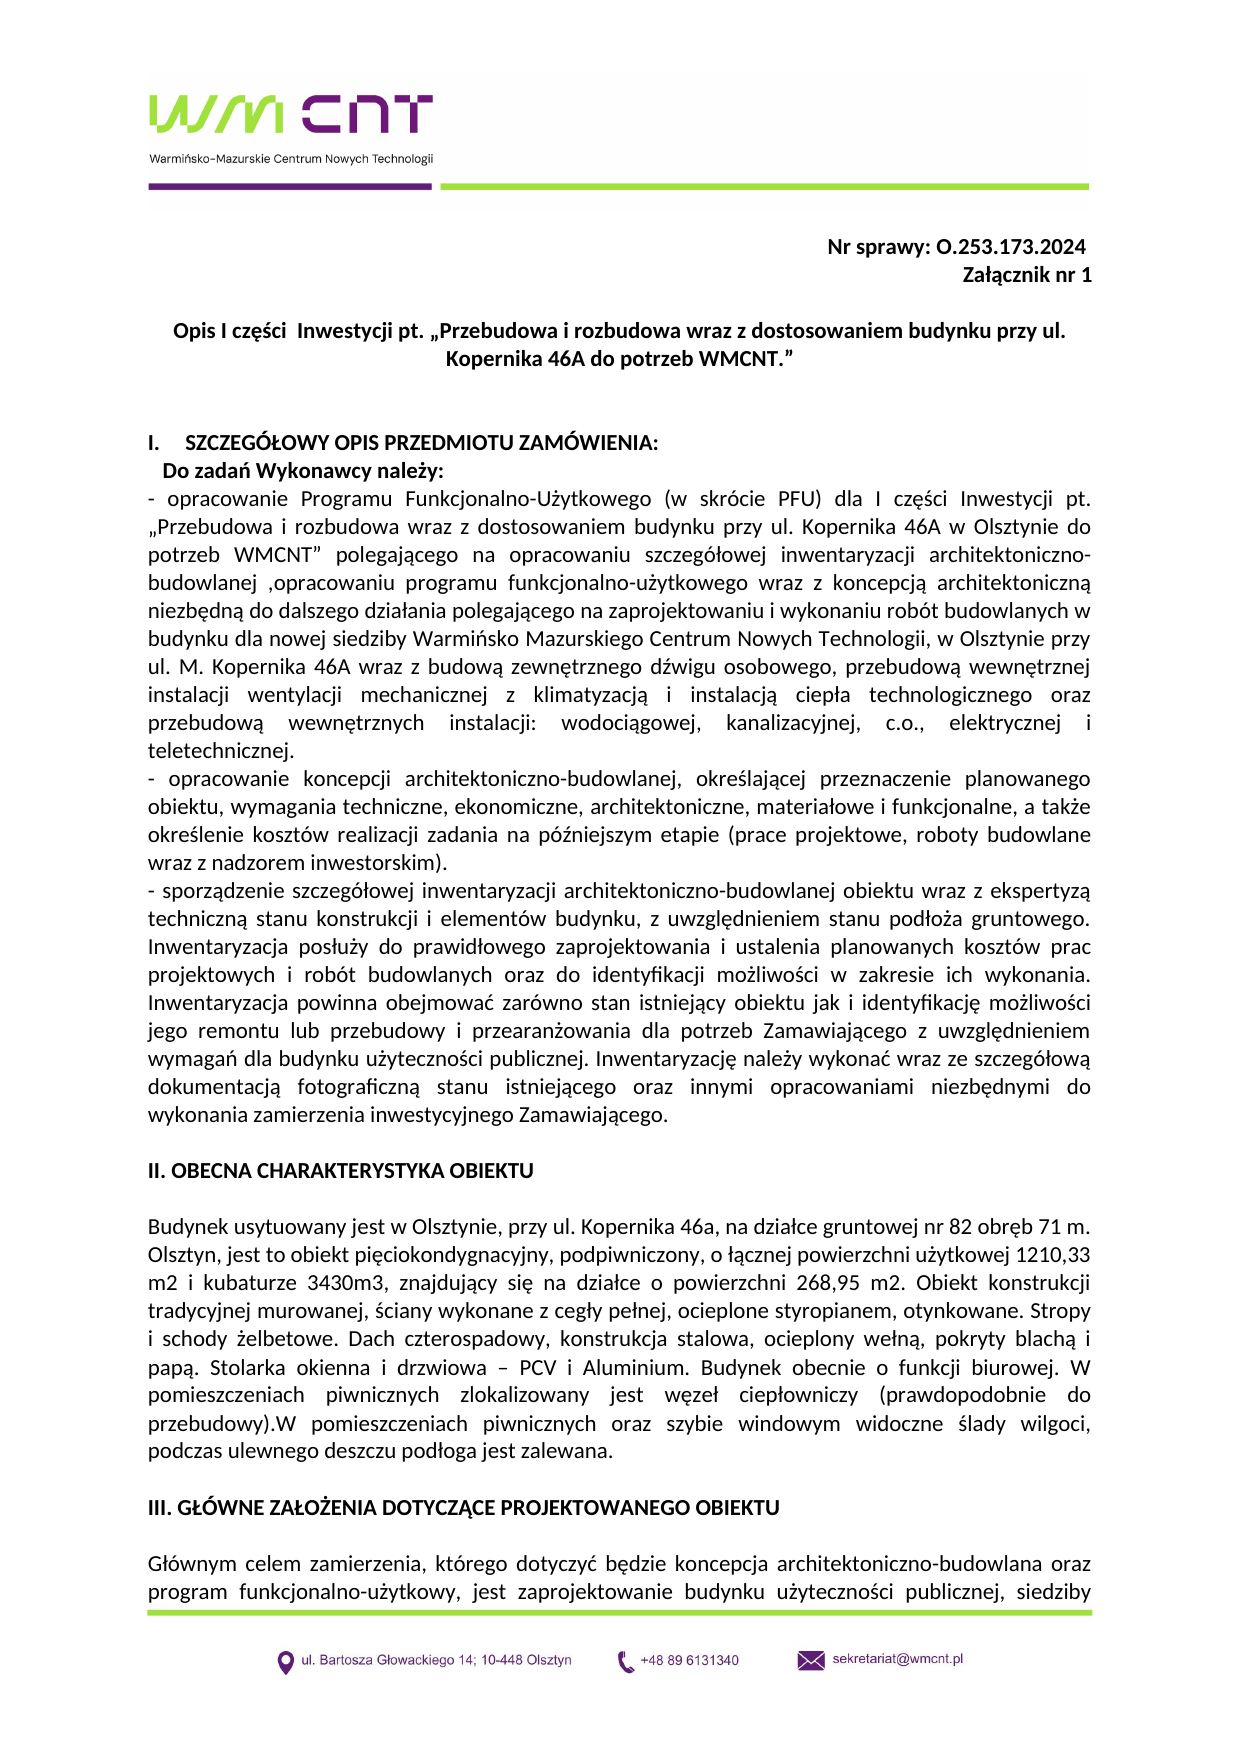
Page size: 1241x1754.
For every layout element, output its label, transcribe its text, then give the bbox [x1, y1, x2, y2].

text - opracowanie Programu Funkcjonalno-Użytkowego (w skrócie PFU) dla I części Inwestycji pt. „Przebudowa i rozbudowa wraz z dostosowaniem budynku przy ul. Kopernika 46A w Olsztynie do potrzeb WMCNT” polegającego na opracowaniu szczegółowej inwentaryzacji architektoniczno-budowlanej ,opracowaniu programu funkcjonalno-użytkowego wraz z koncepcją architektoniczną niezbędną do dalszego działania polegającego na zaprojektowaniu i wykonaniu robót budowlanych w budynku dla nowej siedziby Warmińsko Mazurskiego Centrum Nowych Technologii, w Olsztynie przy ul. M. Kopernika 46A wraz z budową zewnętrznego dźwigu osobowego, przebudową wewnętrznej instalacji wentylacji mechanicznej z klimatyzacją i instalacją ciepła technologicznego oraz przebudową wewnętrznych instalacji: wodociągowej, kanalizacyjnej, c.o., elektrycznej i teletechnicznej. [148, 484, 1092, 764]
text Nr sprawy: O.253.173.2024 [148, 148, 1092, 260]
text II. OBECNA CHARAKTERYSTYKA OBIEKTU [148, 1156, 1092, 1184]
text III. GŁÓWNE ZAŁOŻENIA DOTYCZĄCE PROJEKTOWANEGO OBIEKTU [148, 1493, 1092, 1521]
text Załącznik nr 1 [148, 260, 1092, 288]
list SZCZEGÓŁOWY OPIS PRZEDMIOTU ZAMÓWIENIA: [148, 428, 1092, 456]
text - opracowanie koncepcji architektoniczno-budowlanej, określającej przeznaczenie planowanego obiektu, wymagania techniczne, ekonomiczne, architektoniczne, materiałowe i funkcjonalne, a także określenie kosztów realizacji zadania na późniejszym etapie (prace projektowe, roboty budowlane wraz z nadzorem inwestorskim). [148, 764, 1092, 876]
text Do zadań Wykonawcy należy: [162, 456, 1092, 484]
text Opis I części Inwestycji pt. „Przebudowa i rozbudowa wraz z dostosowaniem budynku przy ul. Kopernika 46A do potrzeb WMCNT.” [148, 316, 1092, 372]
text Budynek usytuowany jest w Olsztynie, przy ul. Kopernika 46a, na działce gruntowej nr 82 obręb 71 m. Olsztyn, jest to obiekt pięciokondygnacyjny, podpiwniczony, o łącznej powierzchni użytkowej 1210,33 m2 i kubaturze 3430m3, znajdujący się na działce o powierzchni 268,95 m2. Obiekt konstrukcji tradycyjnej murowanej, ściany wykonane z cegły pełnej, ocieplone styropianem, otynkowane. Stropy i schody żelbetowe. Dach czterospadowy, konstrukcja stalowa, ocieplony wełną, pokryty blachą i papą. Stolarka okienna i drzwiowa – PCV i Aluminium. Budynek obecnie o funkcji biurowej. W pomieszczeniach piwnicznych zlokalizowany jest węzeł ciepłowniczy (prawdopodobnie do przebudowy).W pomieszczeniach piwnicznych oraz szybie windowym widoczne ślady wilgoci, podczas ulewnego deszczu podłoga jest zalewana. [148, 1212, 1092, 1465]
text - sporządzenie szczegółowej inwentaryzacji architektoniczno-budowlanej obiektu wraz z ekspertyzą techniczną stanu konstrukcji i elementów budynku, z uwzględnieniem stanu podłoża gruntowego. Inwentaryzacja posłuży do prawidłowego zaprojektowania i ustalenia planowanych kosztów prac projektowych i robót budowlanych oraz do identyfikacji możliwości w zakresie ich wykonania. Inwentaryzacja powinna obejmować zarówno stan istniejący obiektu jak i identyfikację możliwości jego remontu lub przebudowy i przearanżowania dla potrzeb Zamawiającego z uwzględnieniem wymagań dla budynku użyteczności publicznej. Inwentaryzację należy wykonać wraz ze szczegółową dokumentacją fotograficzną stanu istniejącego oraz innymi opracowaniami niezbędnymi do wykonania zamierzenia inwestycyjnego Zamawiającego. [148, 876, 1092, 1128]
picture [148, 73, 1088, 212]
picture [147, 1579, 1093, 1693]
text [148, 1549, 1092, 1605]
